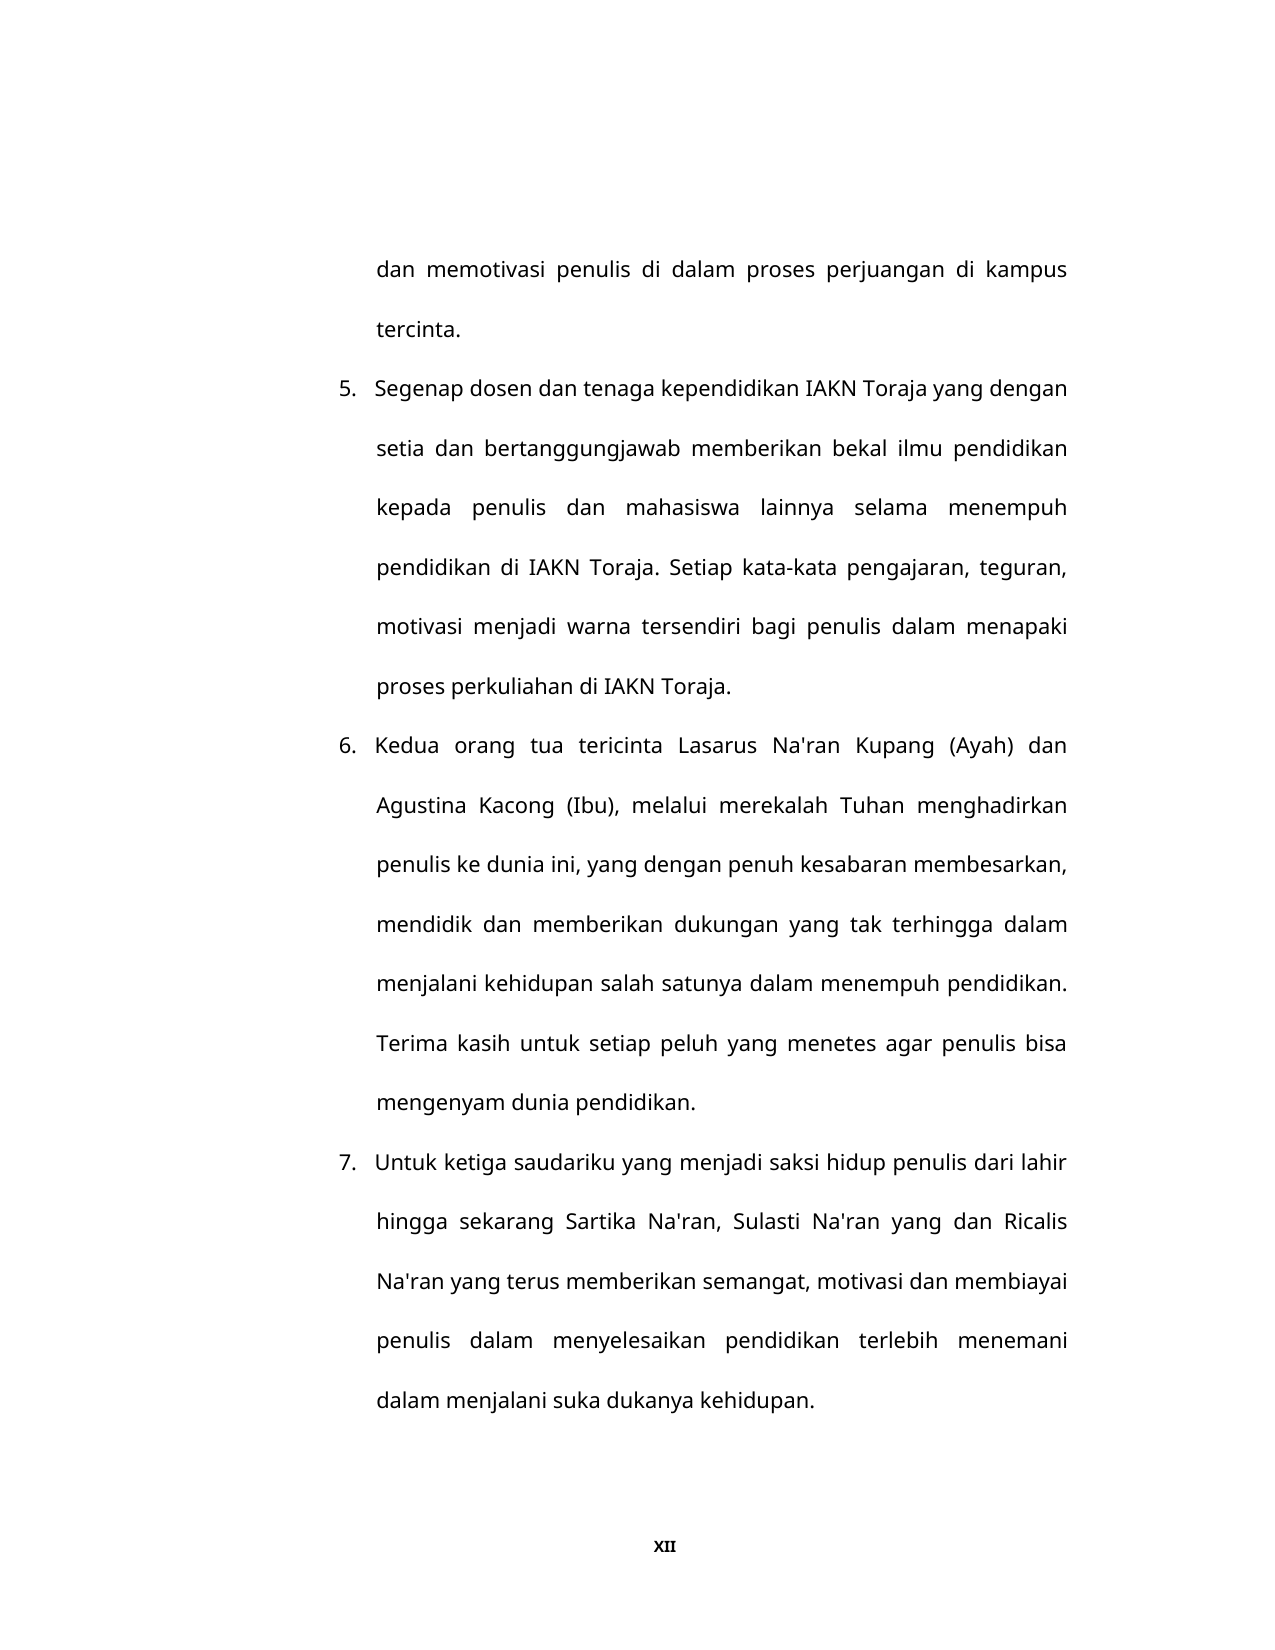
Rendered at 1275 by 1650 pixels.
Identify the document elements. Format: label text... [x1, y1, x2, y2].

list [338, 230, 1068, 349]
list Untuk ketiga saudariku yang menjadi saksi hidup penulis dari lahir hingga sekarang Sartika Na'ran, Sulasti Na'ran yang dan Ricalis Na'ran yang terus memberikan semangat, motivasi dan membiayai penulis dalam menyelesaikan pendidikan terlebih menemani dalam menjalani suka dukanya kehidupan. [338, 1123, 1068, 1420]
list Segenap dosen dan tenaga kependidikan IAKN Toraja yang dengan setia dan bertanggungjawab memberikan bekal ilmu pendidikan kepada penulis dan mahasiswa lainnya selama menempuh pendidikan di IAKN Toraja. Setiap kata-kata pengajaran, teguran, motivasi menjadi warna tersendiri bagi penulis dalam menapaki proses perkuliahan di IAKN Toraja. [338, 349, 1068, 706]
list Kedua orang tua tericinta Lasarus Na'ran Kupang (Ayah) dan Agustina Kacong (Ibu), melalui merekalah Tuhan menghadirkan penulis ke dunia ini, yang dengan penuh kesabaran membesarkan, mendidik dan memberikan dukungan yang tak terhingga dalam menjalani kehidupan salah satunya dalam menempuh pendidikan. Terima kasih untuk setiap peluh yang menetes agar penulis bisa mengenyam dunia pendidikan. [338, 706, 1068, 1123]
